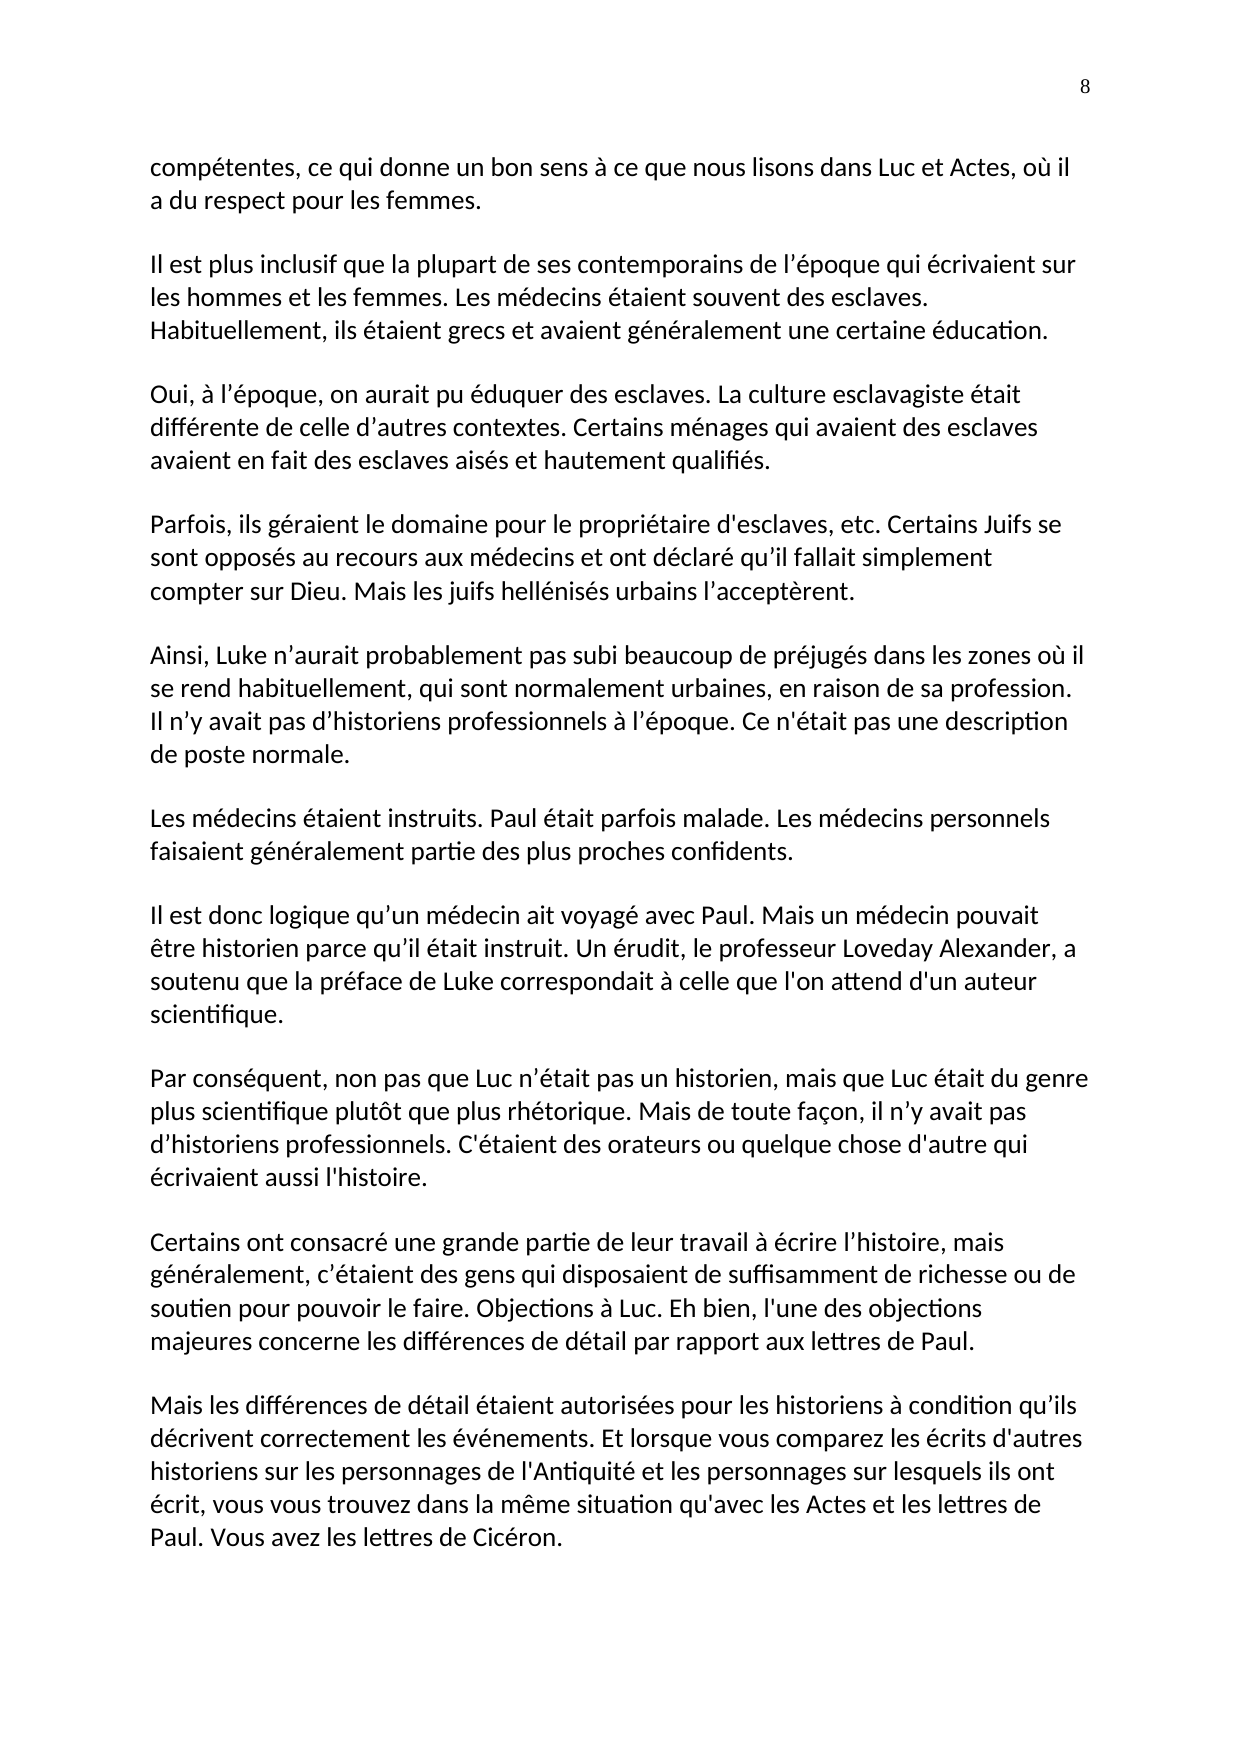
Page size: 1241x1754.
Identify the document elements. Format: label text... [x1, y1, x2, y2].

text Mais les différences de détail étaient autorisées pour les historiens à condition qu’ils décrivent correctement les événements. Et lorsque vous comparez les écrits d'autres historiens sur les personnages de l'Antiquité et les personnages sur lesquels ils ont écrit, vous vous trouvez dans la même situation qu'avec les Actes et les lettres de Paul. Vous avez les lettres de Cicéron. [150, 1388, 1090, 1553]
text Les médecins étaient instruits. Paul était parfois malade. Les médecins personnels faisaient généralement partie des plus proches confidents. [150, 801, 1090, 867]
text Il est donc logique qu’un médecin ait voyagé avec Paul. Mais un médecin pouvait être historien parce qu’il était instruit. Un érudit, le professeur Loveday Alexander, a soutenu que la préface de Luke correspondait à celle que l'on attend d'un auteur scientifique. [150, 898, 1090, 1030]
text Parfois, ils géraient le domaine pour le propriétaire d'esclaves, etc. Certains Juifs se sont opposés au recours aux médecins et ont déclaré qu’il fallait simplement compter sur Dieu. Mais les juifs hellénisés urbains l’acceptèrent. [150, 508, 1090, 607]
text Certains ont consacré une grande partie de leur travail à écrire l’histoire, mais généralement, c’étaient des gens qui disposaient de suffisamment de richesse ou de soutien pour pouvoir le faire. Objections à Luc. Eh bien, l'une des objections majeures concerne les différences de détail par rapport aux lettres de Paul. [150, 1225, 1090, 1357]
text Par conséquent, non pas que Luc n’était pas un historien, mais que Luc était du genre plus scientifique plutôt que plus rhétorique. Mais de toute façon, il n’y avait pas d’historiens professionnels. C'étaient des orateurs ou quelque chose d'autre qui écrivaient aussi l'histoire. [150, 1061, 1090, 1193]
text Ainsi, Luke n’aurait probablement pas subi beaucoup de préjugés dans les zones où il se rend habituellement, qui sont normalement urbaines, en raison de sa profession. Il n’y avait pas d’historiens professionnels à l’époque. Ce n'était pas une description de poste normale. [150, 638, 1090, 770]
text Oui, à l’époque, on aurait pu éduquer des esclaves. La culture esclavagiste était différente de celle d’autres contextes. Certains ménages qui avaient des esclaves avaient en fait des esclaves aisés et hautement qualifiés. [150, 377, 1090, 476]
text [150, 150, 1090, 216]
text Il est plus inclusif que la plupart de ses contemporains de l’époque qui écrivaient sur les hommes et les femmes. Les médecins étaient souvent des esclaves. Habituellement, ils étaient grecs et avaient généralement une certaine éducation. [150, 247, 1090, 346]
